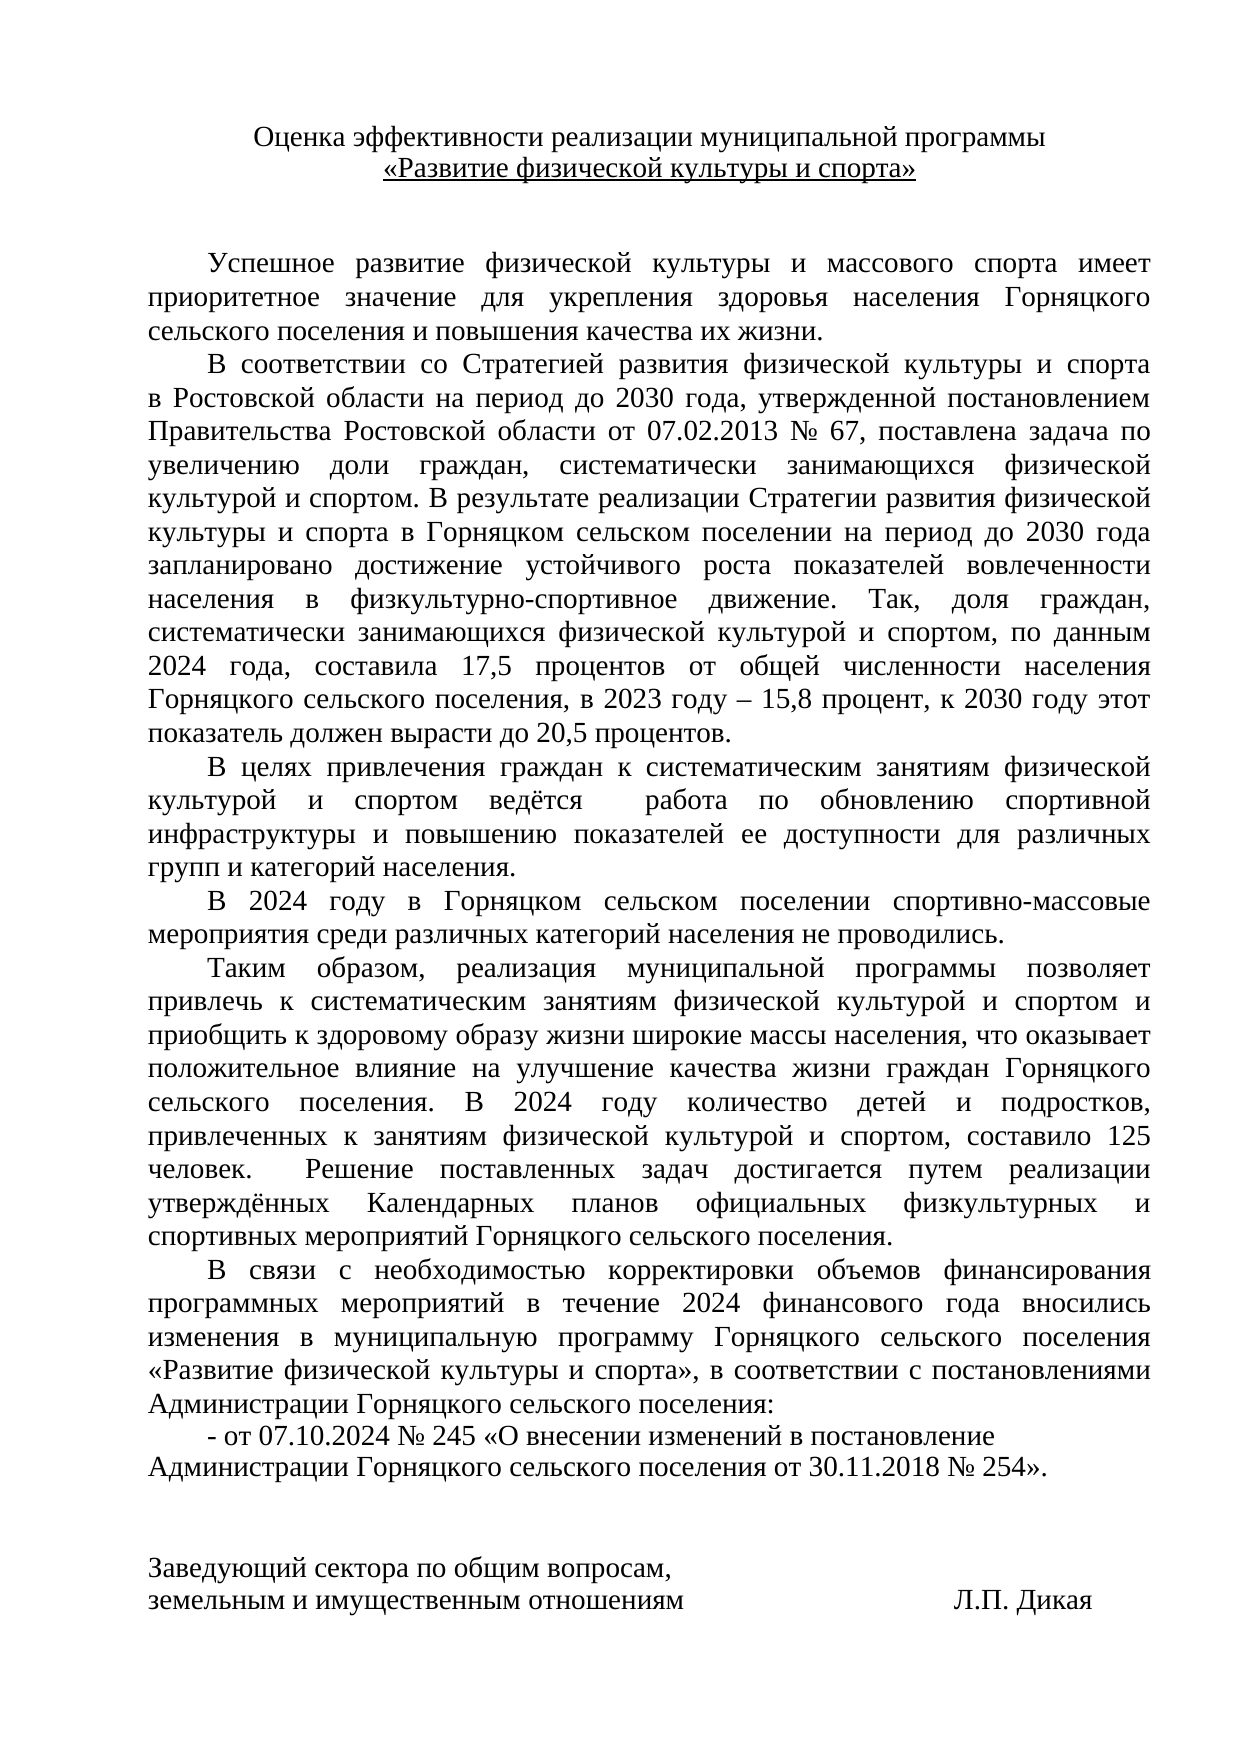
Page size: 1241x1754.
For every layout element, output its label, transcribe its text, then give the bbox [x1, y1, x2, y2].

text В 2024 году в Горняцком сельском поселении спортивно-массовые мероприятия среди различных категорий населения не проводились. [148, 883, 1152, 950]
text земельным и имущественным отношениям Л.П. Дикая [148, 1584, 1152, 1616]
text Таким образом, реализация муниципальной программы позволяет привлечь к систематическим занятиям физической культурой и спортом и приобщить к здоровому образу жизни широкие массы населения, что оказывает положительное влияние на улучшение качества жизни граждан Горняцкого сельского поселения. В 2024 году количество детей и подростков, привлеченных к занятиям физической культурой и спортом, составило 125 человек. Решение поставленных задач достигается путем реализации утверждённых Календарных планов официальных физкультурных и спортивных мероприятий Горняцкого сельского поселения. [148, 950, 1152, 1252]
text Заведующий сектора по общим вопросам, [148, 1550, 1152, 1584]
text В целях привлечения граждан к систематическим занятиям физической культурой и спортом ведётся работа по обновлению спортивной инфраструктуры и повышению показателей ее доступности для различных групп и категорий населения. [148, 749, 1152, 883]
text - от 07.10.2024 № 245 «О внесении изменений в постановление Администрации Горняцкого сельского поселения от 30.11.2018 № 254». [148, 1419, 1152, 1483]
text В связи с необходимостью корректировки объемов финансирования программных мероприятий в течение 2024 финансового года вносились изменения в муниципальную программу Горняцкого сельского поселения «Развитие физической культуры и спорта», в соответствии с постановлениями Администрации Горняцкого сельского поселения: [148, 1252, 1152, 1419]
text «Развитие физической культуры и спорта» [148, 153, 1152, 184]
text Успешное развитие физической культуры и массового спорта имеет приоритетное значение для укрепления здоровья населения Горняцкого сельского поселения и повышения качества их жизни. [148, 246, 1152, 346]
text Оценка эффективности реализации муниципальной программы [148, 122, 1152, 153]
text В соответствии со Стратегией развития физической культуры и спорта в Ростовской области на период до 2030 года, утвержденной постановлением Правительства Ростовской области от 07.02.2013 № 67, поставлена задача по увеличению доли граждан, систематически занимающихся физической культурой и спортом. В результате реализации Стратегии развития физической культуры и спорта в Горняцком сельском поселении на период до 2030 года запланировано достижение устойчивого роста показателей вовлеченности населения в физкультурно-спортивное движение. Так, доля граждан, систематически занимающихся физической культурой и спортом, по данным 2024 года, составила 17,5 процентов от общей численности населения Горняцкого сельского поселения, в 2023 году – 15,8 процент, к 2030 году этот показатель должен вырасти до 20,5 процентов. [148, 346, 1152, 749]
